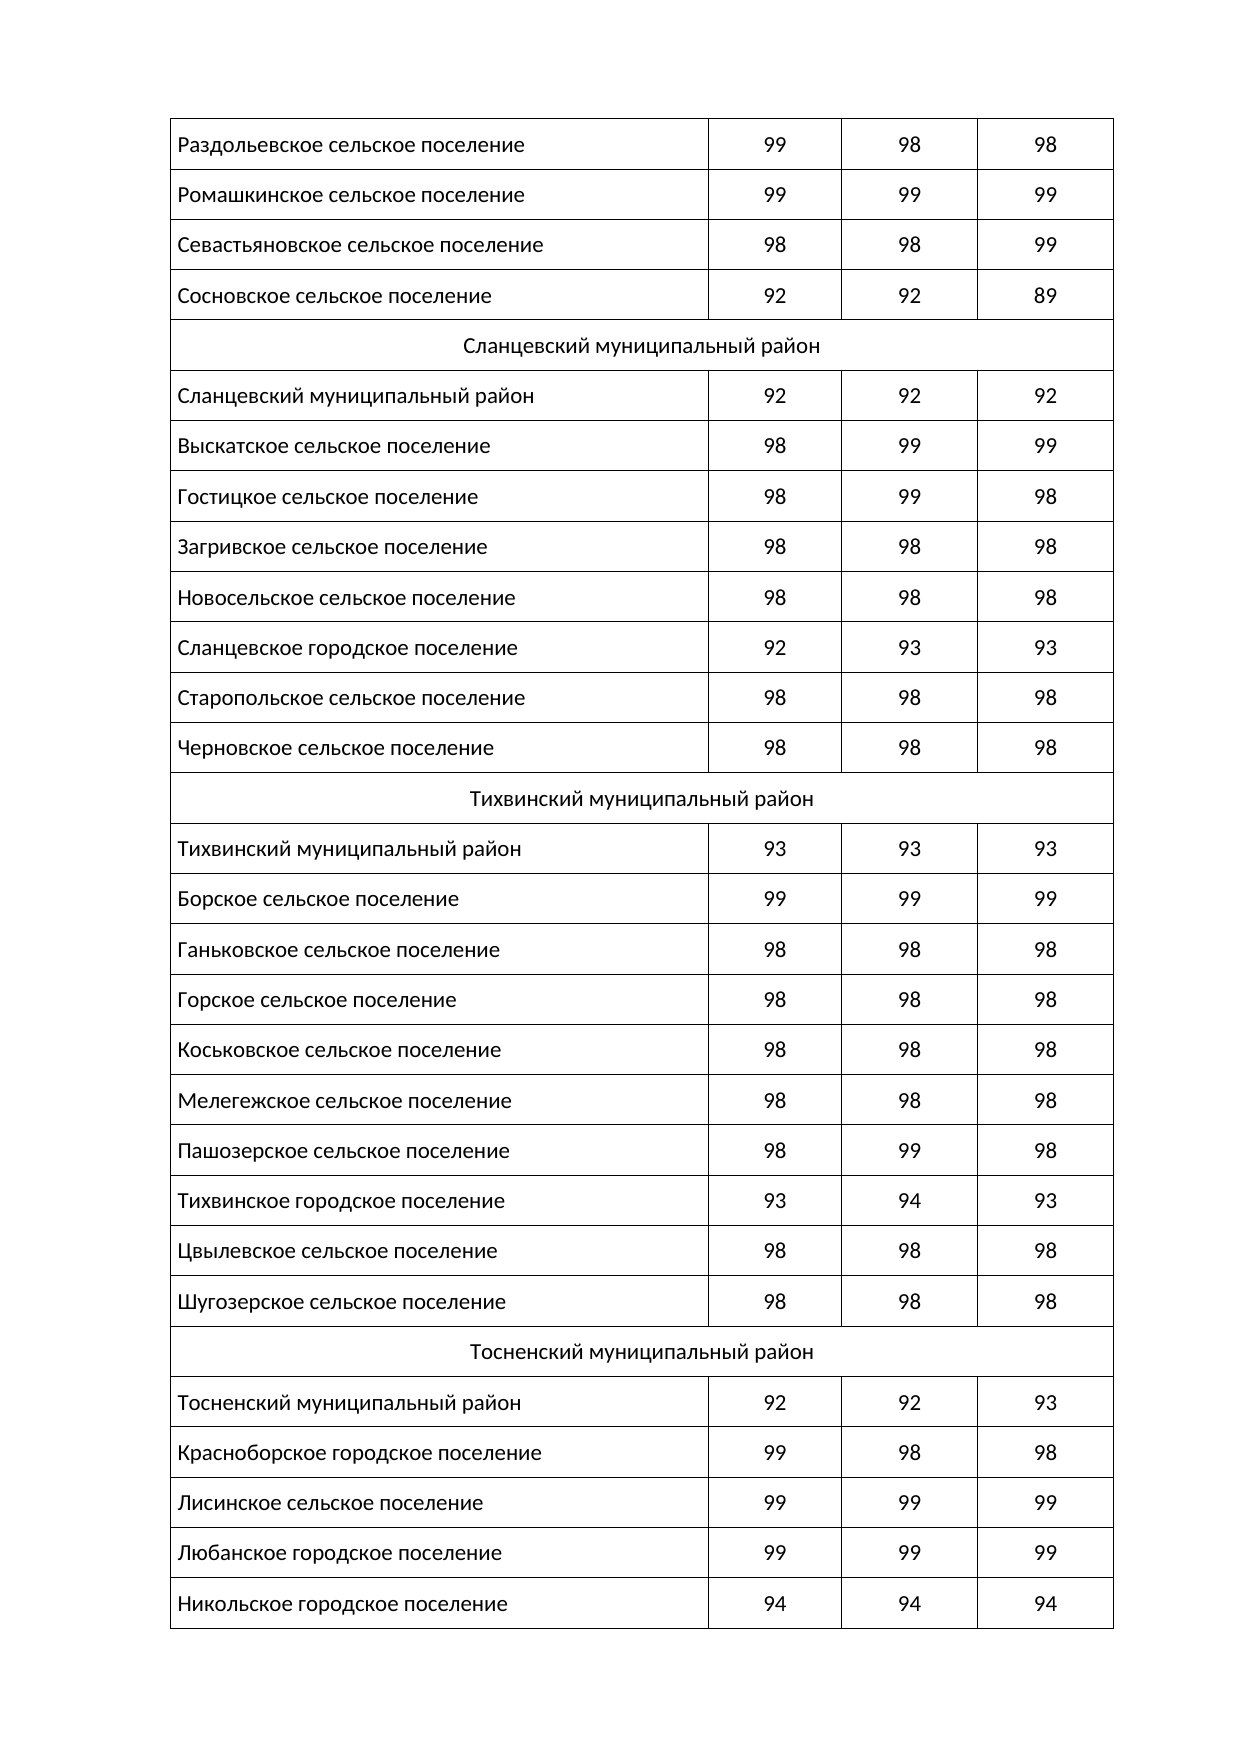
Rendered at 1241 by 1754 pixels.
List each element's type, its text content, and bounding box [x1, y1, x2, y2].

table_cell Тихвинский муниципальный район [171, 824, 708, 873]
table_cell 98 [842, 924, 977, 973]
table_cell 99 [842, 1478, 977, 1527]
table_cell 94 [978, 1578, 1113, 1627]
table_cell Ганьковское сельское поселение [171, 924, 708, 973]
table_cell 98 [709, 1075, 841, 1124]
table_cell 93 [978, 824, 1113, 873]
table_cell 92 [842, 270, 977, 319]
table_cell 98 [842, 975, 977, 1024]
table_cell 98 [978, 673, 1113, 722]
table_cell 94 [842, 1176, 977, 1225]
table_cell 93 [978, 1176, 1113, 1225]
table_cell Тихвинский муниципальный район [171, 773, 1113, 822]
table_cell Выскатское сельское поселение [171, 421, 708, 470]
table_cell 99 [978, 421, 1113, 470]
table_cell 99 [842, 1125, 977, 1175]
table_cell Загривское сельское поселение [171, 522, 708, 571]
table_cell 99 [709, 1427, 841, 1477]
table_cell 99 [709, 874, 841, 923]
table_cell 98 [978, 522, 1113, 571]
table_cell Горское сельское поселение [171, 975, 708, 1024]
table_cell 99 [978, 1528, 1113, 1577]
table_cell Старопольское сельское поселение [171, 673, 708, 722]
table_cell Борское сельское поселение [171, 874, 708, 923]
table_cell 99 [842, 421, 977, 470]
table_cell Черновское сельское поселение [171, 723, 708, 772]
table_cell 98 [709, 522, 841, 571]
table_cell 93 [978, 1377, 1113, 1426]
table_cell 93 [842, 824, 977, 873]
table_cell 98 [709, 471, 841, 521]
table_cell 99 [978, 220, 1113, 269]
table_cell 93 [842, 622, 977, 672]
table_cell 98 [978, 1427, 1113, 1477]
table_cell 98 [842, 673, 977, 722]
table_cell 92 [709, 1377, 841, 1426]
table_cell Сосновское сельское поселение [171, 270, 708, 319]
table_cell Новосельское сельское поселение [171, 572, 708, 621]
table_cell 99 [978, 874, 1113, 923]
table_cell Лисинское сельское поселение [171, 1478, 708, 1527]
table_cell 94 [842, 1578, 977, 1627]
table_cell Сланцевское городское поселение [171, 622, 708, 672]
table_cell 98 [978, 723, 1113, 772]
table_cell 98 [978, 975, 1113, 1024]
table_cell 98 [978, 119, 1113, 168]
table_cell Любанское городское поселение [171, 1528, 708, 1577]
table_cell 98 [978, 1075, 1113, 1124]
table_cell Тосненский муниципальный район [171, 1327, 1113, 1376]
table_cell 98 [709, 1125, 841, 1175]
table_cell 98 [842, 572, 977, 621]
table_cell Раздольевское сельское поселение [171, 119, 708, 168]
table_cell 92 [709, 270, 841, 319]
table_cell 99 [842, 471, 977, 521]
table_cell 99 [842, 170, 977, 219]
table_cell 98 [709, 673, 841, 722]
table_cell 98 [842, 522, 977, 571]
table_cell 98 [978, 572, 1113, 621]
table_cell 99 [978, 170, 1113, 219]
table_cell Севастьяновское сельское поселение [171, 220, 708, 269]
table_cell Тихвинское городское поселение [171, 1176, 708, 1225]
table_cell Тосненский муниципальный район [171, 1377, 708, 1426]
table_cell 98 [709, 1025, 841, 1074]
table_cell Мелегежское сельское поселение [171, 1075, 708, 1124]
table_cell Пашозерское сельское поселение [171, 1125, 708, 1175]
table_cell 98 [842, 1427, 977, 1477]
table_cell 98 [978, 1025, 1113, 1074]
table_cell 98 [842, 1075, 977, 1124]
table_cell 89 [978, 270, 1113, 319]
table_cell 93 [978, 622, 1113, 672]
table_cell Шугозерское сельское поселение [171, 1276, 708, 1326]
table_cell 98 [978, 471, 1113, 521]
table_cell 98 [842, 1025, 977, 1074]
table_cell Гостицкое сельское поселение [171, 471, 708, 521]
table_cell Никольское городское поселение [171, 1578, 708, 1627]
table_cell 98 [842, 723, 977, 772]
table_cell 99 [709, 1478, 841, 1527]
table_cell 98 [709, 421, 841, 470]
table_cell 98 [842, 119, 977, 168]
table_cell 93 [709, 1176, 841, 1225]
table_cell 98 [709, 924, 841, 973]
table_cell 98 [709, 723, 841, 772]
table_cell 98 [709, 975, 841, 1024]
table_cell 99 [842, 874, 977, 923]
table_cell 94 [709, 1578, 841, 1627]
table_cell 92 [842, 371, 977, 420]
table_cell 99 [842, 1528, 977, 1577]
table_cell 98 [842, 1226, 977, 1275]
table_cell 98 [709, 1276, 841, 1326]
table_cell 93 [709, 824, 841, 873]
table_cell Ромашкинское сельское поселение [171, 170, 708, 219]
table_cell 98 [978, 1125, 1113, 1175]
table_cell Красноборское городское поселение [171, 1427, 708, 1477]
table_cell 92 [842, 1377, 977, 1426]
table_cell 92 [978, 371, 1113, 420]
table_cell 98 [842, 220, 977, 269]
table_cell 99 [709, 119, 841, 168]
table_cell Сланцевский муниципальный район [171, 320, 1113, 370]
table_cell 98 [842, 1276, 977, 1326]
table_cell 99 [709, 1528, 841, 1577]
table_cell 99 [978, 1478, 1113, 1527]
table_cell 99 [709, 170, 841, 219]
table_cell 98 [978, 924, 1113, 973]
table_cell 92 [709, 622, 841, 672]
table_cell 98 [978, 1226, 1113, 1275]
table_cell Коськовское сельское поселение [171, 1025, 708, 1074]
table_cell 98 [709, 220, 841, 269]
table_cell Цвылевское сельское поселение [171, 1226, 708, 1275]
table_cell 98 [709, 1226, 841, 1275]
table_cell 98 [978, 1276, 1113, 1326]
table_cell 98 [709, 572, 841, 621]
table_cell 92 [709, 371, 841, 420]
table_cell Сланцевский муниципальный район [171, 371, 708, 420]
